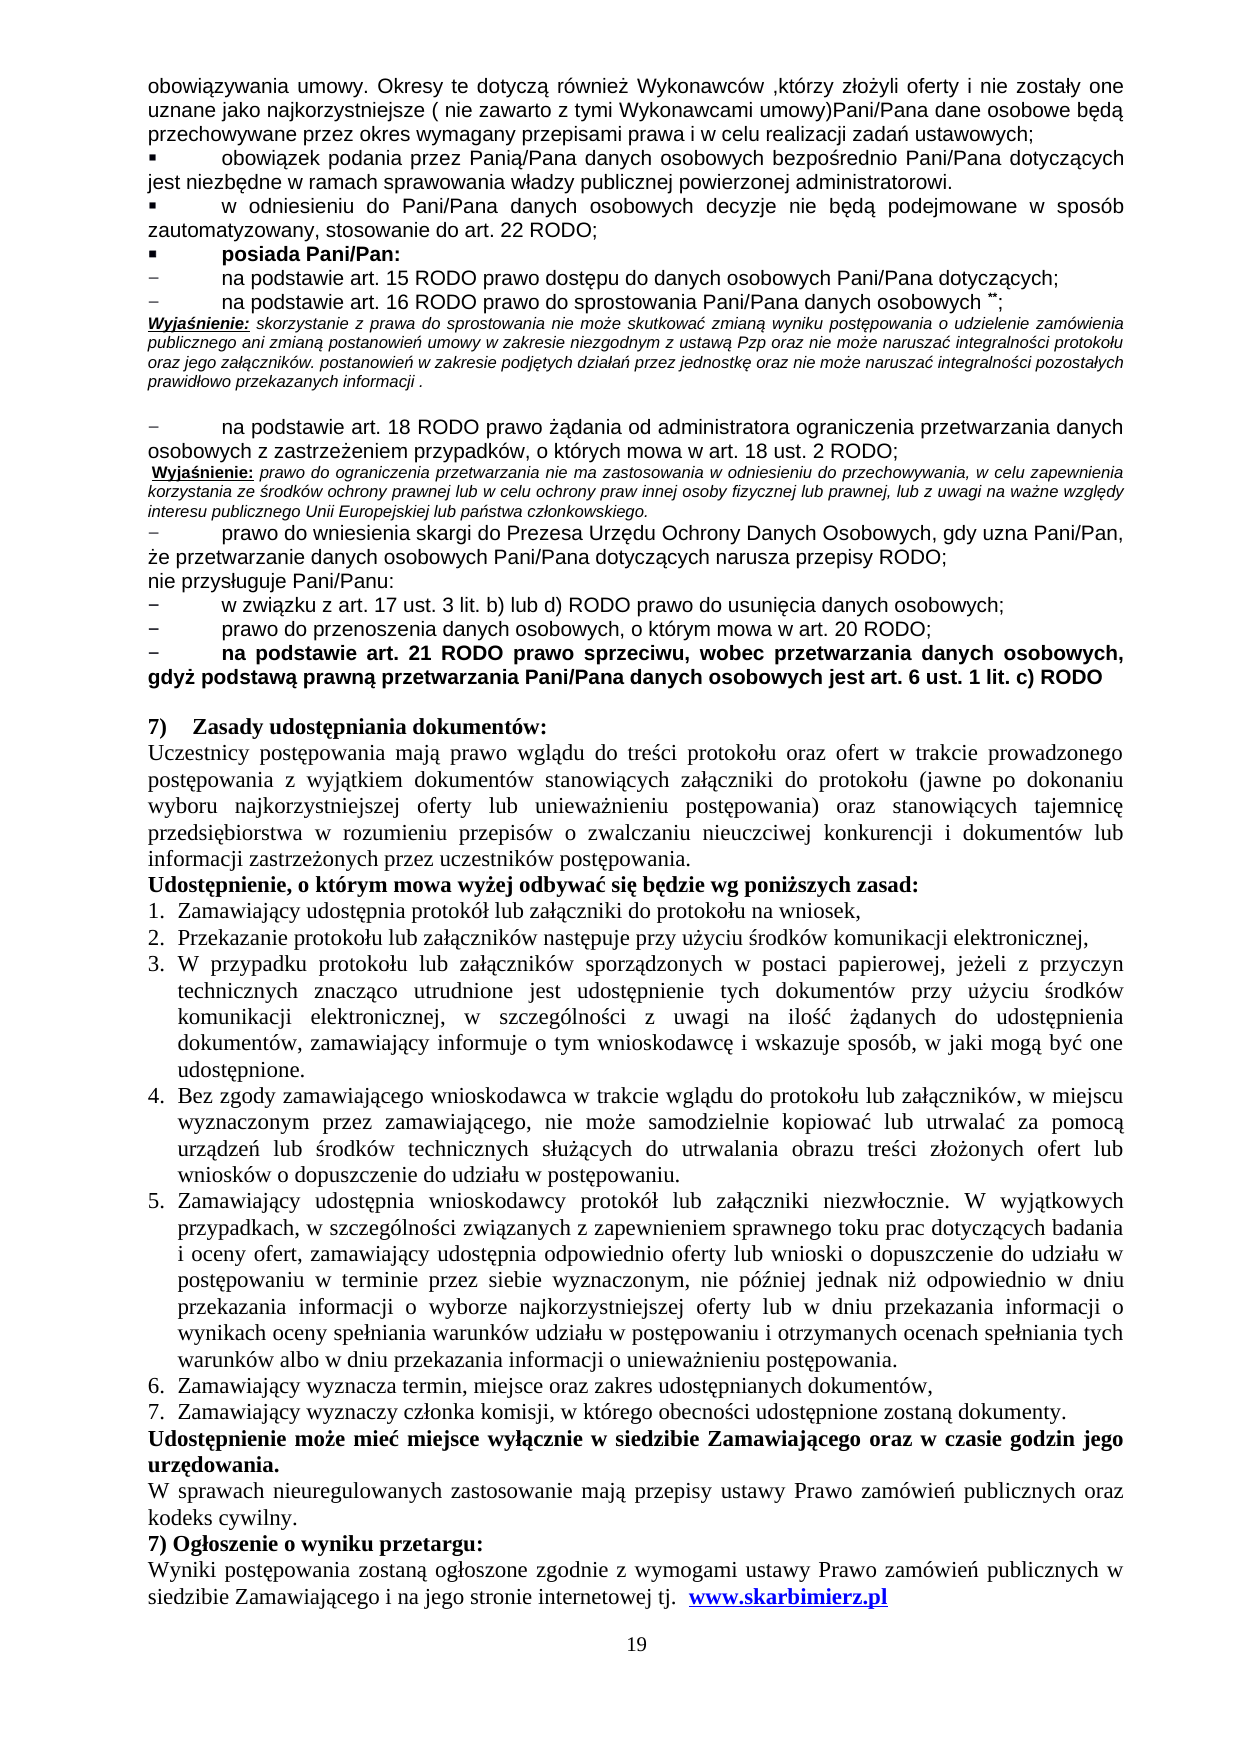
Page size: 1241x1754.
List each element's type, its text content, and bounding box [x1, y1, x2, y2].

text W sprawach nieuregulowanych zastosowanie mają przepisy ustawy Prawo zamówień publicznych oraz kodeks cywilny. [148, 1477, 1125, 1530]
list na podstawie art. 16 RODO prawo do sprostowania Pani/Pana danych osobowych **; [148, 290, 1125, 314]
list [148, 74, 1125, 146]
list prawo do wniesienia skargi do Prezesa Urzędu Ochrony Danych Osobowych, gdy uzna Pani/Pan, że przetwarzanie danych osobowych Pani/Pana dotyczących narusza przepisy RODO; [148, 521, 1125, 569]
list posiada Pani/Pan: [148, 242, 1125, 266]
list Zamawiający udostępnia wnioskodawcy protokół lub załączniki niezwłocznie. W wyjątkowych przypadkach, w szczególności związanych z zapewnieniem sprawnego toku prac dotyczących badania i oceny ofert, zamawiający udostępnia odpowiednio oferty lub wnioski o dopuszczenie do udziału w postępowaniu w terminie przez siebie wyznaczonym, nie później jednak niż odpowiednio w dniu przekazania informacji o wyborze najkorzystniejszej oferty lub w dniu przekazania informacji o wynikach oceny spełniania warunków udziału w postępowaniu i otrzymanych ocenach spełniania tych warunków albo w dniu przekazania informacji o unieważnieniu postępowania. [148, 1187, 1125, 1372]
list Bez zgody zamawiającego wnioskodawca w trakcie wglądu do protokołu lub załączników, w miejscu wyznaczonym przez zamawiającego, nie może samodzielnie kopiować lub utrwalać za pomocą urządzeń lub środków technicznych służących do utrwalania obrazu treści złożonych ofert lub wniosków o dopuszczenie do udziału w postępowaniu. [148, 1082, 1125, 1187]
list W przypadku protokołu lub załączników sporządzonych w postaci papierowej, jeżeli z przyczyn technicznych znacząco utrudnione jest udostępnienie tych dokumentów przy użyciu środków komunikacji elektronicznej, w szczególności z uwagi na ilość żądanych do udostępnienia dokumentów, zamawiający informuje o tym wnioskodawcę i wskazuje sposób, w jaki mogą być one udostępnione. [148, 950, 1125, 1082]
list Zasady udostępniania dokumentów: [148, 713, 1125, 739]
text 7) Ogłoszenie o wyniku przetargu: [148, 1530, 1125, 1556]
list obowiązek podania przez Panią/Pana danych osobowych bezpośrednio Pani/Pana dotyczących jest niezbędne w ramach sprawowania władzy publicznej powierzonej administratorowi. [148, 146, 1125, 194]
list w odniesieniu do Pani/Pana danych osobowych decyzje nie będą podejmowane w sposób zautomatyzowany, stosowanie do art. 22 RODO; [148, 194, 1125, 242]
text Wyjaśnienie: prawo do ograniczenia przetwarzania nie ma zastosowania w odniesieniu do przechowywania, w celu zapewnienia korzystania ze środków ochrony prawnej lub w celu ochrony praw innej osoby fizycznej lub prawnej, lub z uwagi na ważne względy interesu publicznego Unii Europejskiej lub państwa członkowskiego. [148, 463, 1125, 521]
list na podstawie art. 15 RODO prawo dostępu do danych osobowych Pani/Pana dotyczących; [148, 266, 1125, 290]
list Zamawiający wyznaczy członka komisji, w którego obecności udostępnione zostaną dokumenty. [148, 1398, 1125, 1425]
list Zamawiający wyznacza termin, miejsce oraz zakres udostępnianych dokumentów, [148, 1372, 1125, 1398]
text Udostępnienie może mieć miejsce wyłącznie w siedzibie Zamawiającego oraz w czasie godzin jego urzędowania. [148, 1425, 1125, 1477]
list na podstawie art. 18 RODO prawo żądania od administratora ograniczenia przetwarzania danych osobowych z zastrzeżeniem przypadków, o których mowa w art. 18 ust. 2 RODO; [148, 415, 1125, 463]
list Zamawiający udostępnia protokół lub załączniki do protokołu na wniosek, [148, 898, 1125, 924]
text Wyniki postępowania zostaną ogłoszone zgodnie z wymogami ustawy Prawo zamówień publicznych w siedzibie Zamawiającego i na jego stronie internetowej tj. www.skarbimierz.pl [148, 1556, 1125, 1609]
list na podstawie art. 21 RODO prawo sprzeciwu, wobec przetwarzania danych osobowych, gdyż podstawą prawną przetwarzania Pani/Pana danych osobowych jest art. 6 ust. 1 lit. c) RODO [148, 641, 1125, 689]
text nie przysługuje Pani/Panu: [148, 569, 1125, 593]
list w związku z art. 17 ust. 3 lit. b) lub d) RODO prawo do usunięcia danych osobowych; [148, 593, 1125, 617]
text Uczestnicy postępowania mają prawo wglądu do treści protokołu oraz ofert w trakcie prowadzonego postępowania z wyjątkiem dokumentów stanowiących załączniki do protokołu (jawne po dokonaniu wyboru najkorzystniejszej oferty lub unieważnieniu postępowania) oraz stanowiących tajemnicę przedsiębiorstwa w rozumieniu przepisów o zwalczaniu nieuczciwej konkurencji i dokumentów lub informacji zastrzeżonych przez uczestników postępowania. [148, 739, 1125, 871]
list prawo do przenoszenia danych osobowych, o którym mowa w art. 20 RODO; [148, 617, 1125, 641]
text Udostępnienie, o którym mowa wyżej odbywać się będzie wg poniższych zasad: [148, 871, 1125, 898]
list Przekazanie protokołu lub załączników następuje przy użyciu środków komunikacji elektronicznej, [148, 924, 1125, 950]
text Wyjaśnienie: skorzystanie z prawa do sprostowania nie może skutkować zmianą wyniku postępowania o udzielenie zamówienia publicznego ani zmianą postanowień umowy w zakresie niezgodnym z ustawą Pzp oraz nie może naruszać integralności protokołu oraz jego załączników. postanowień w zakresie podjętych działań przez jednostkę oraz nie może naruszać integralności pozostałych prawidłowo przekazanych informacji . [148, 314, 1125, 391]
